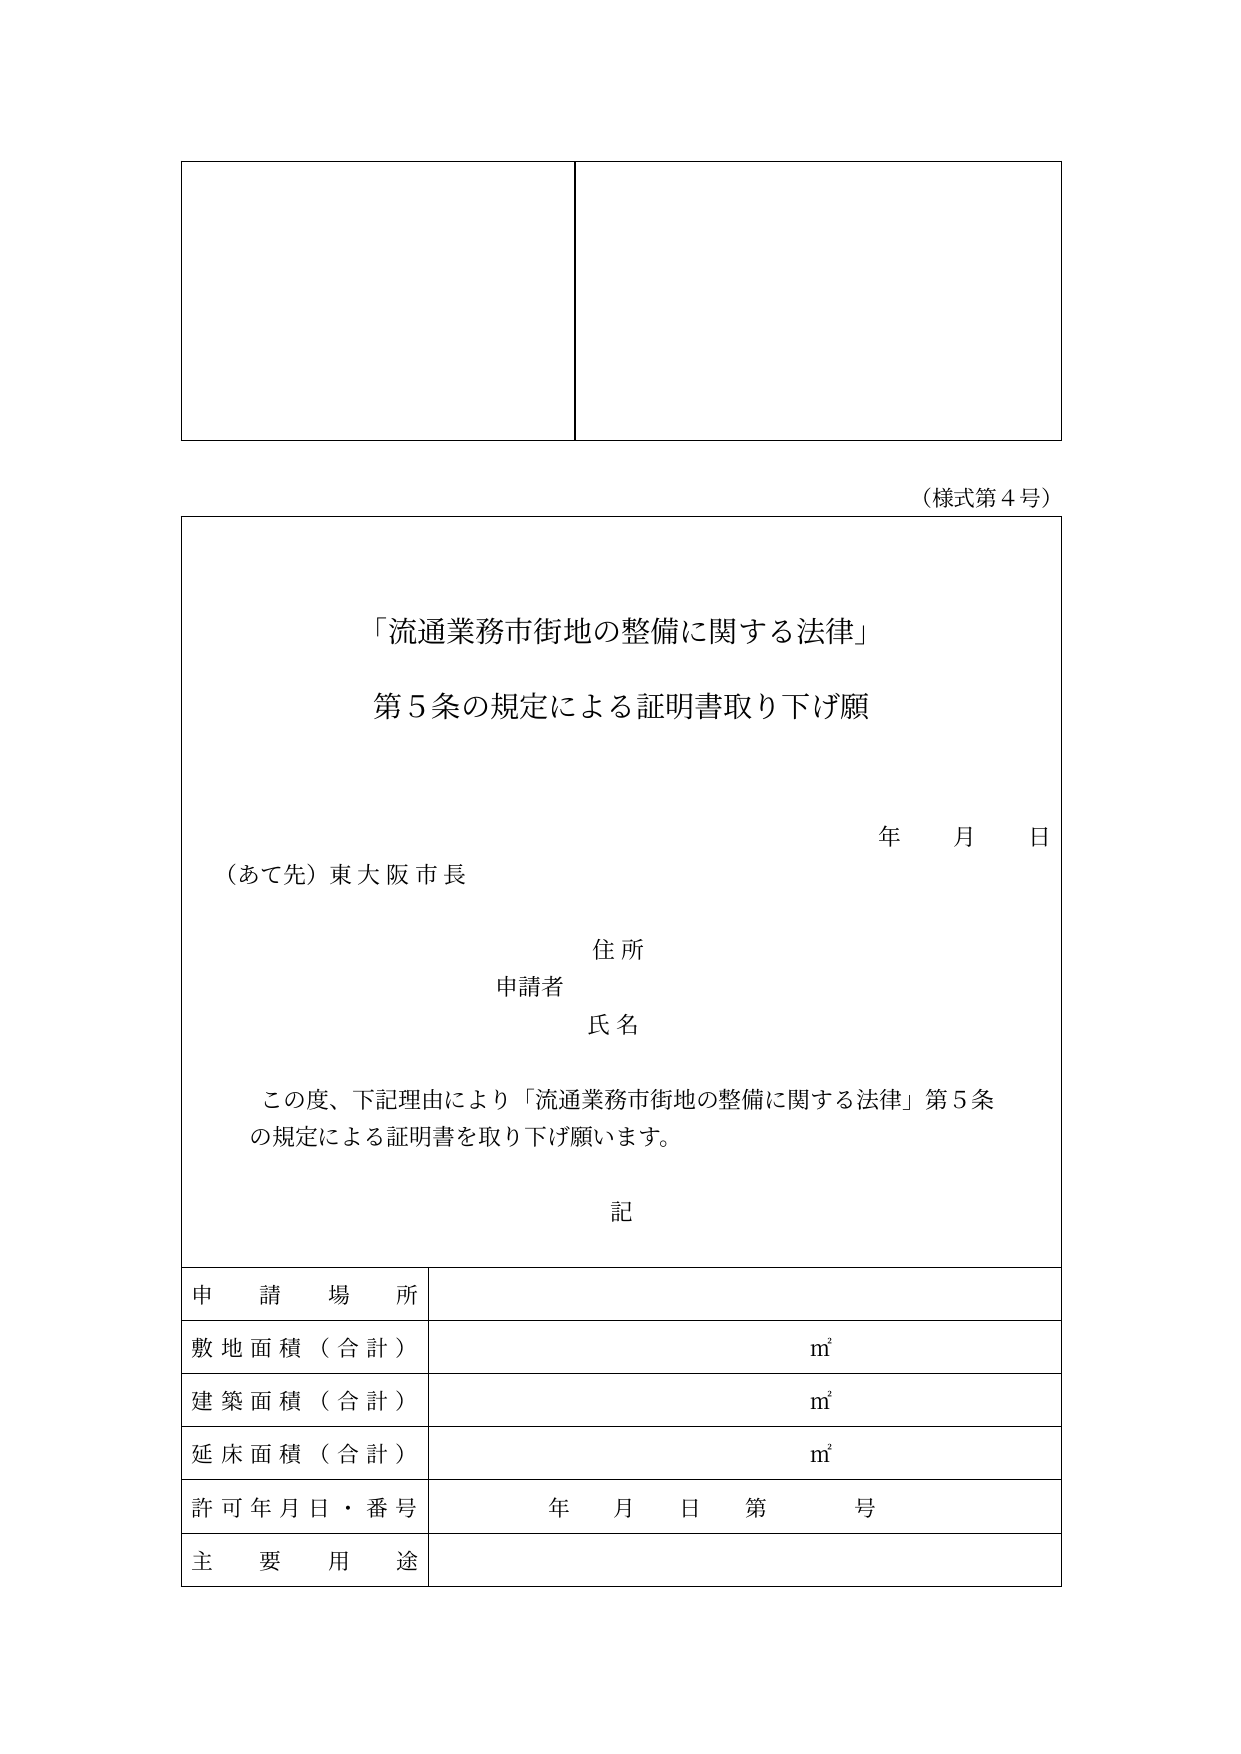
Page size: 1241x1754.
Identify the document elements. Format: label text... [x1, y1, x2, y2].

table_cell [576, 162, 1061, 440]
table_header 「流通業務市街地の整備に関する法律」 第５条の規定による証明書取り下げ願 年 月 日 （あて先）東大阪市長 住 所 申請者 氏 名 この度、下記理由により「流通業務市街地の整備に関する法律」第５条 の規定による証明書を取り下げ願います。 記 [182, 517, 1061, 1267]
table_cell ㎡ [429, 1374, 1061, 1426]
table_cell 年 月 日 第 号 [429, 1480, 1061, 1532]
table_cell [429, 1268, 1061, 1320]
table_cell 敷地面積（合計） [182, 1321, 428, 1373]
table_cell 申請場所 [182, 1268, 428, 1320]
table_cell [182, 162, 574, 440]
table_cell 延床面積（合計） [182, 1427, 428, 1479]
table_cell 建築面積（合計） [182, 1374, 428, 1426]
text （様式第４号） [177, 478, 1063, 516]
table_cell [429, 1534, 1061, 1586]
table_cell 許可年月日・番号 [182, 1480, 428, 1532]
table_cell ㎡ [429, 1321, 1061, 1373]
table_cell 主要用途 [182, 1534, 428, 1586]
table_cell ㎡ [429, 1427, 1061, 1479]
